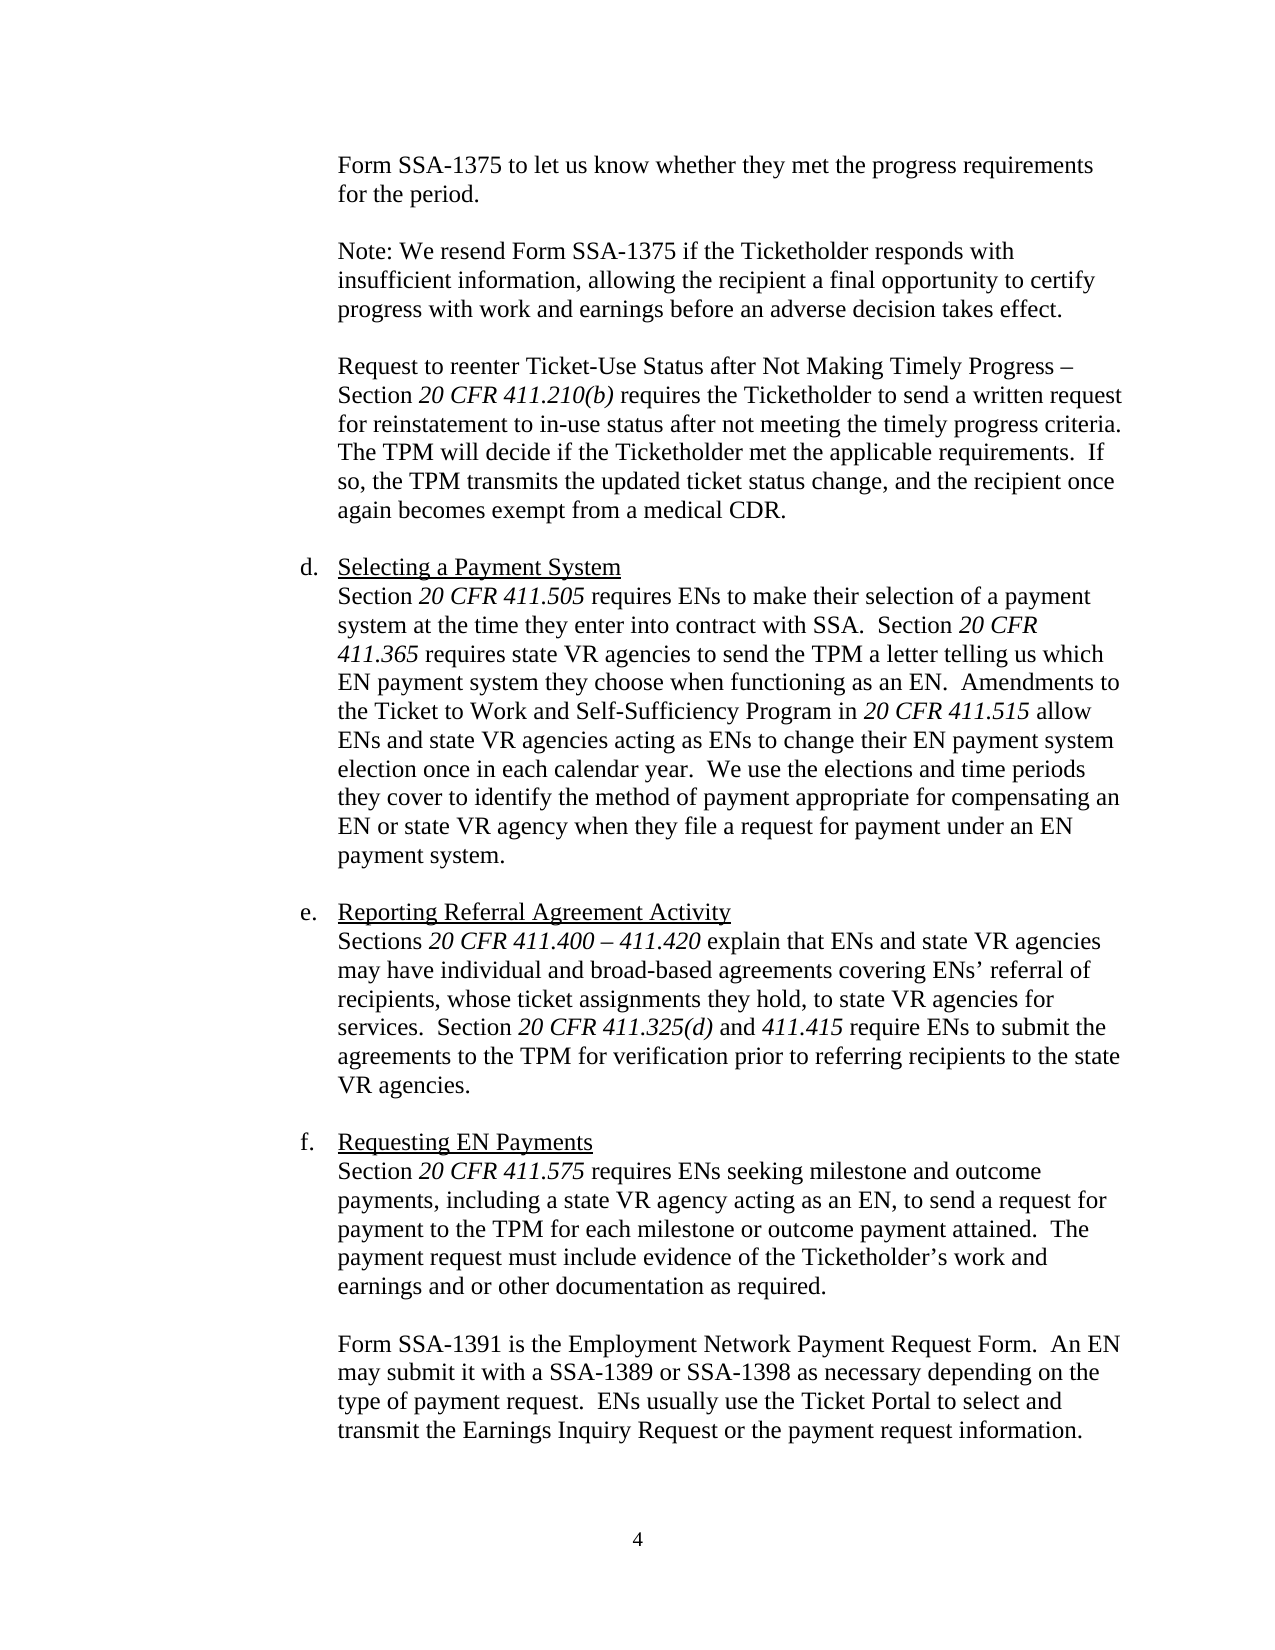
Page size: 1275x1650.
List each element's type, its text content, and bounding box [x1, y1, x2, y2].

list Selecting a Payment System [300, 552, 1125, 581]
text Sections 20 CFR 411.400 – 411.420 explain that ENs and state VR agencies may have individual and broad-based agreements covering ENs’ referral of recipients, whose ticket assignments they hold, to state VR agencies for services. Section 20 CFR 411.325(d) and 411.415 require ENs to submit the agreements to the TPM for verification prior to referring recipients to the state VR agencies. [337, 926, 1125, 1099]
list Reporting Referral Agreement Activity [300, 897, 1125, 926]
text Form SSA-1391 is the Employment Network Payment Request Form. An EN may submit it with a SSA-1389 or SSA-1398 as necessary depending on the type of payment request. ENs usually use the Ticket Portal to select and transmit the Earnings Inquiry Request or the payment request information. [337, 1329, 1125, 1444]
text Section 20 CFR 411.575 requires ENs seeking milestone and outcome payments, including a state VR agency acting as an EN, to send a request for payment to the TPM for each milestone or outcome payment attained. The payment request must include evidence of the Ticketholder’s work and earnings and or other documentation as required. [337, 1156, 1125, 1300]
text Note: We resend Form SSA-1375 if the Ticketholder responds with insufficient information, allowing the recipient a final opportunity to certify progress with work and earnings before an adverse decision takes effect. [337, 236, 1125, 322]
list Requesting EN Payments [300, 1127, 1125, 1156]
text Section 20 CFR 411.505 requires ENs to make their selection of a payment system at the time they enter into contract with SSA. Section 20 CFR 411.365 requires state VR agencies to send the TPM a letter telling us which EN payment system they choose when functioning as an EN. Amendments to the Ticket to Work and Self-Sufficiency Program in 20 CFR 411.515 allow ENs and state VR agencies acting as ENs to change their EN payment system election once in each calendar year. We use the elections and time periods they cover to identify the method of payment appropriate for compensating an EN or state VR agency when they file a request for payment under an EN payment system. [337, 581, 1125, 869]
text Request to reenter Ticket-Use Status after Not Making Timely Progress – Section 20 CFR 411.210(b) requires the Ticketholder to send a written request for reinstatement to in-use status after not meeting the timely progress criteria. The TPM will decide if the Ticketholder met the applicable requirements. If so, the TPM transmits the updated ticket status change, and the recipient once again becomes exempt from a medical CDR. [337, 351, 1125, 524]
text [337, 150, 1125, 207]
